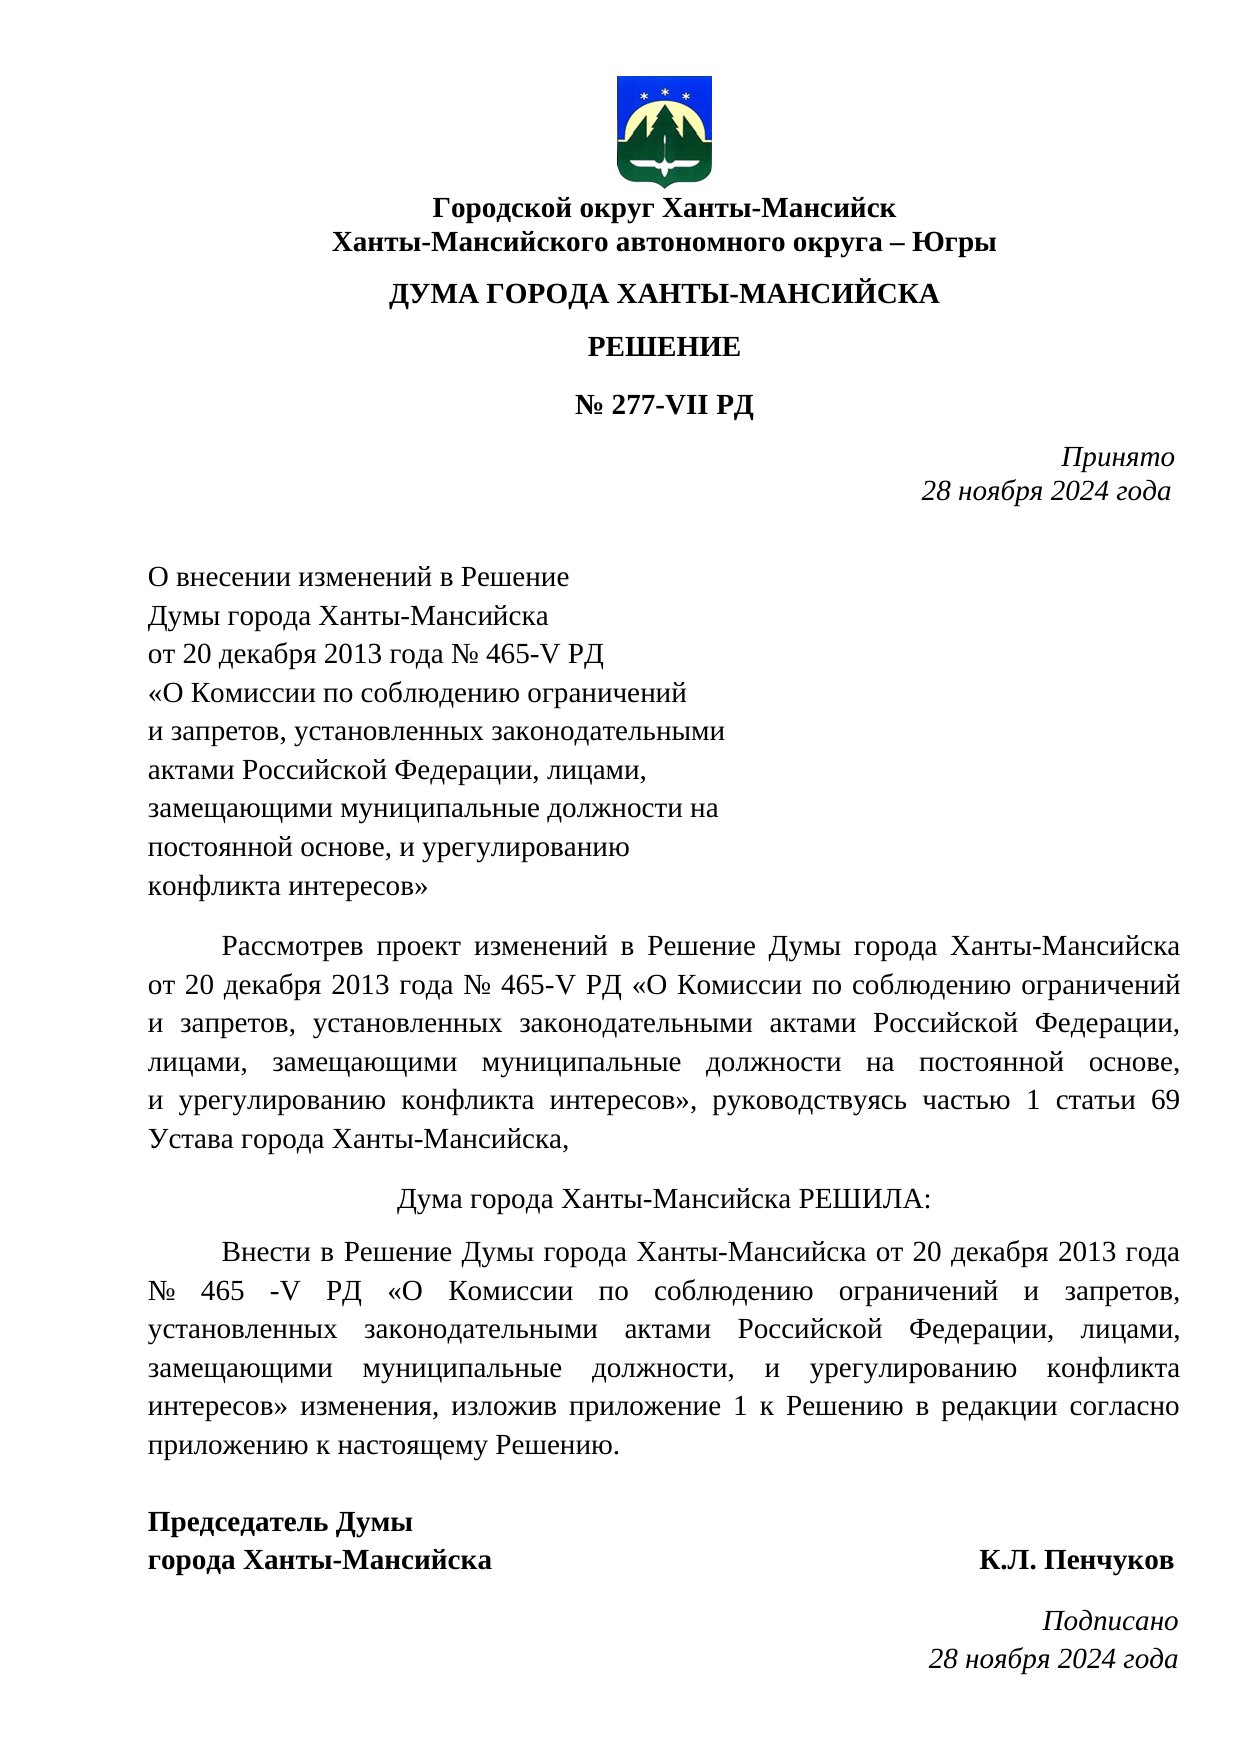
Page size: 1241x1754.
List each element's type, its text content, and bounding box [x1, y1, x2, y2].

text Внести в Решение Думы города Ханты-Мансийска от 20 декабря 2013 года № 465 -V РД «О Комиссии по соблюдению ограничений и запретов, установленных законодательными актами Российской Федерации, лицами, замещающими муниципальные должности, и урегулированию конфликта интересов» изменения, изложив приложение 1 к Решению в редакции согласно приложению к настоящему Решению. [148, 1234, 1181, 1460]
text Принято [148, 439, 1181, 473]
text «О Комиссии по соблюдению ограничений [148, 675, 1181, 708]
text Подписано [148, 1603, 1181, 1637]
text Председатель Думы [148, 1504, 1181, 1537]
text от 20 декабря 2013 года № 465-V РД [148, 636, 1181, 670]
text Думы города Ханты-Мансийска [148, 598, 1181, 631]
text и запретов, установленных законодательными [148, 713, 1181, 747]
text города Ханты-Мансийска К.Л. Пенчуков [148, 1542, 1181, 1576]
text 28 ноября 2024 года [148, 473, 1181, 507]
text постоянной основе, и урегулированию [148, 829, 1181, 863]
text 28 ноября 2024 года [148, 1642, 1181, 1675]
text Рассмотрев проект изменений в Решение Думы города Ханты-Мансийска от 20 декабря 2013 года № 465-V РД «О Комиссии по соблюдению ограничений и запретов, установленных законодательными актами Российской Федерации, лицами, замещающими муниципальные должности на постоянной основе, и урегулированию конфликта интересов», руководствуясь частью 1 статьи 69 Устава города Ханты-Мансийска, [148, 928, 1181, 1154]
picture [617, 76, 712, 191]
text № 277-VII РД [148, 387, 1181, 420]
text ДУМА ГОРОДА ХАНТЫ-МАНСИЙСКА [148, 277, 1181, 310]
text РЕШЕНИЕ [148, 329, 1181, 363]
text О внесении изменений в Решение [148, 559, 1181, 593]
text Городской округ Ханты-Мансийск [148, 190, 1181, 224]
text конфликта интересов» [148, 868, 1181, 901]
text Ханты-Мансийского автономного округа – Югры [148, 224, 1181, 257]
text замещающими муниципальные должности на [148, 791, 1181, 824]
text Дума города Ханты-Мансийска РЕШИЛА: [148, 1181, 1181, 1215]
text актами Российской Федерации, лицами, [148, 752, 1181, 786]
